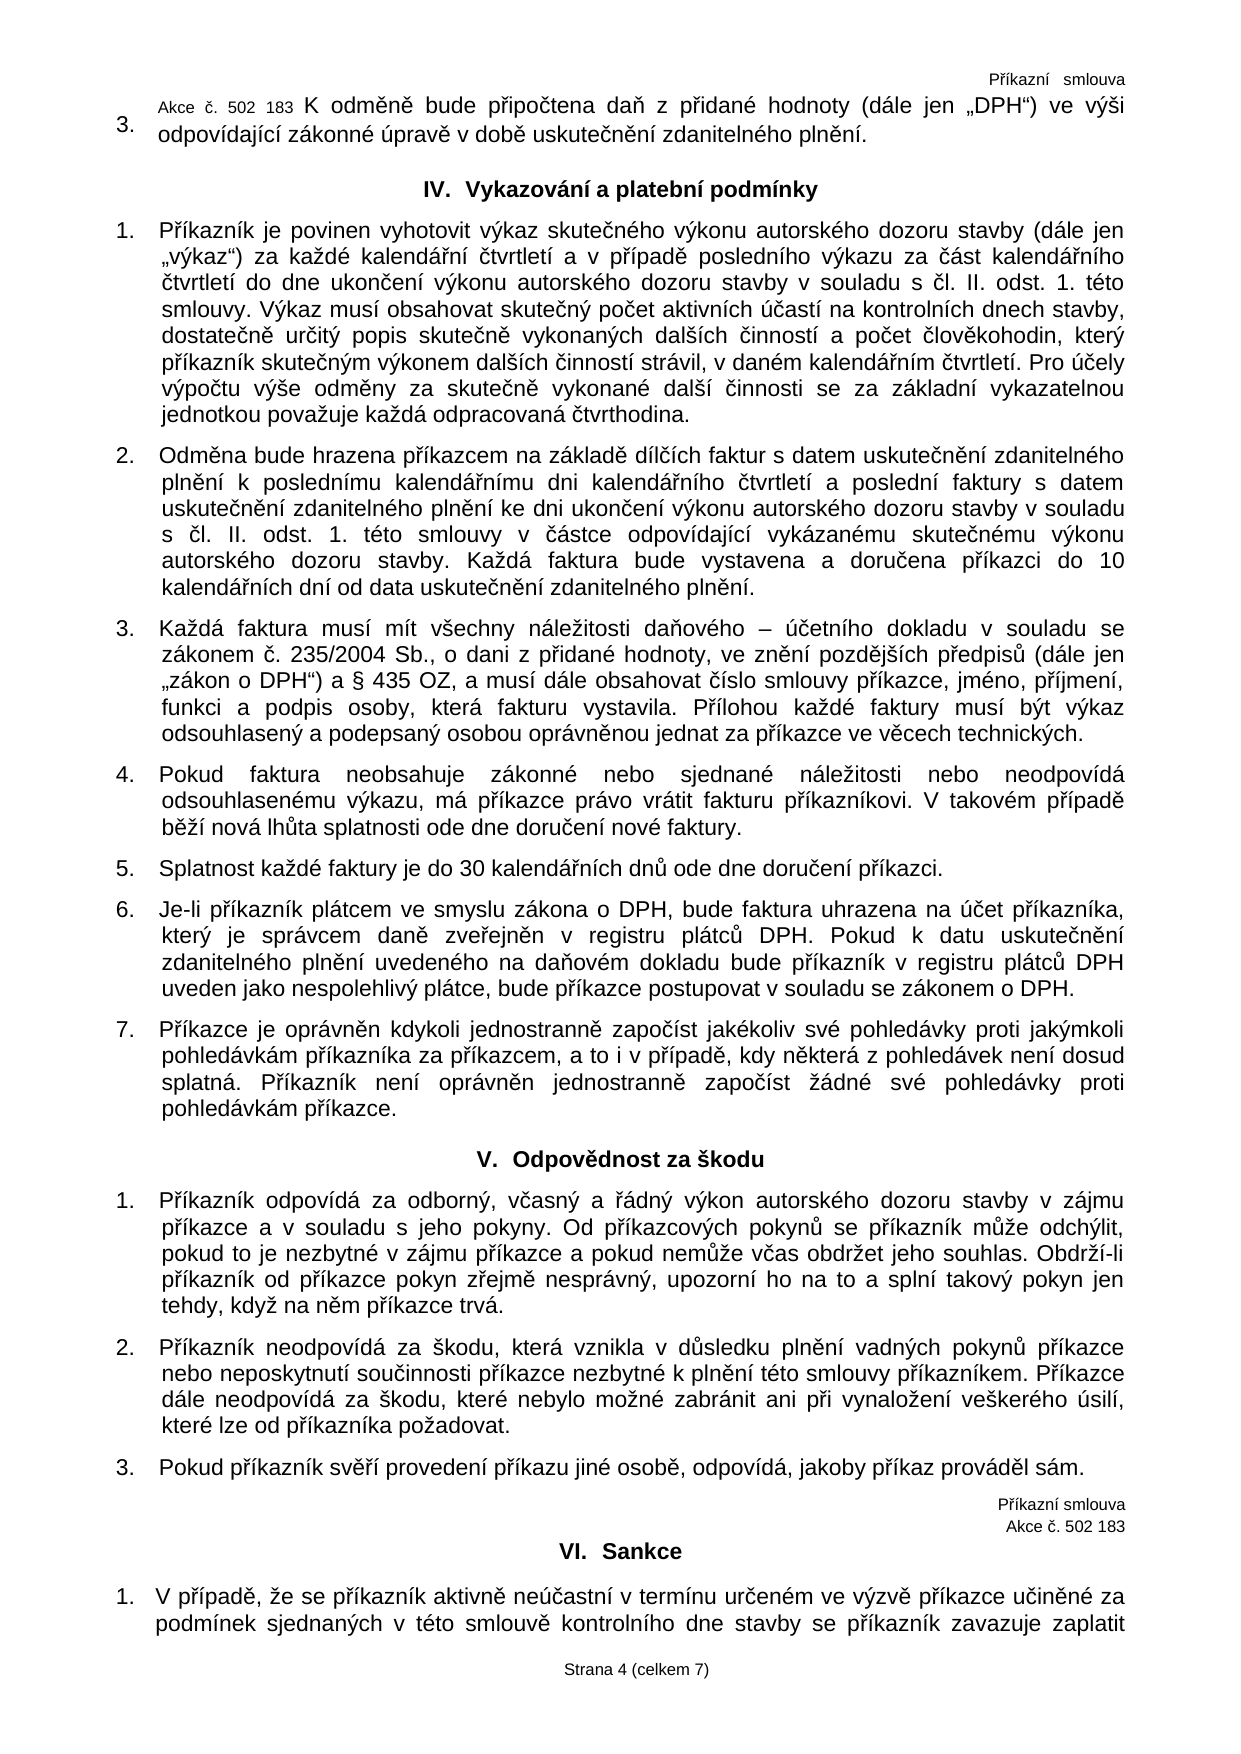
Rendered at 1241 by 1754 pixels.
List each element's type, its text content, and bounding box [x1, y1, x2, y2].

list Pokud faktura neobsahuje zákonné nebo sjednané náležitosti nebo neodpovídá odsouhlasenému výkazu, má příkazce právo vrátit fakturu příkazníkovi. V takovém případě běží nová lhůta splatnosti ode dne doručení nové faktury. [116, 761, 1125, 840]
list Splatnost každé faktury je do 30 kalendářních dnů ode dne doručení příkazci. [116, 855, 1125, 881]
list Každá faktura musí mít všechny náležitosti daňového – účetního dokladu v souladu se zákonem č. 235/2004 Sb., o dani z přidané hodnoty, ve znění pozdějších předpisů (dále jen „zákon o DPH“) a § 435 OZ, a musí dále obsahovat číslo smlouvy příkazce, jméno, příjmení, funkci a podpis osoby, která fakturu vystavila. Přílohou každé faktury musí být výkaz odsouhlasený a podepsaný osobou oprávněnou jednat za příkazce ve věcech technických. [116, 615, 1125, 747]
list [116, 1583, 1125, 1636]
list Příkazník je povinen vyhotovit výkaz skutečného výkonu autorského dozoru stavby (dále jen „výkaz“) za každé kalendářní čtvrtletí a v případě posledního výkazu za část kalendářního čtvrtletí do dne ukončení výkonu autorského dozoru stavby v souladu s čl. II. odst. 1. této smlouvy. Výkaz musí obsahovat skutečný počet aktivních účastí na kontrolních dnech stavby, dostatečně určitý popis skutečně vykonaných dalších činností a počet člověkohodin, který příkazník skutečným výkonem dalších činností strávil, v daném kalendářním čtvrtletí. Pro účely výpočtu výše odměny za skutečně vykonané další činnosti se za základní vykazatelnou jednotkou považuje každá odpracovaná čtvrthodina. [116, 217, 1125, 427]
list Příkazník odpovídá za odborný, včasný a řádný výkon autorského dozoru stavby v zájmu příkazce a v souladu s jeho pokyny. Od příkazcových pokynů se příkazník může odchýlit, pokud to je nezbytné v zájmu příkazce a pokud nemůže včas obdržet jeho souhlas. Obdrží-li příkazník od příkazce pokyn zřejmě nesprávný, upozorní ho na to a splní takový pokyn jen tehdy, když na něm příkazce trvá. [116, 1187, 1125, 1319]
list Odpovědnost za škodu [116, 1146, 1125, 1172]
list Vykazování a platební podmínky [116, 176, 1125, 202]
list Odměna bude hrazena příkazcem na základě dílčích faktur s datem uskutečnění zdanitelného plnění k poslednímu kalendářnímu dni kalendářního čtvrtletí a poslední faktury s datem uskutečnění zdanitelného plnění ke dni ukončení výkonu autorského dozoru stavby v souladu s čl. II. odst. 1. této smlouvy v částce odpovídající vykázanému skutečnému výkonu autorského dozoru stavby. Každá faktura bude vystavena a doručena příkazci do 10 kalendářních dní od data uskutečnění zdanitelného plnění. [116, 442, 1125, 600]
text Příkazní smlouva Akce č. 502 183 [984, 1494, 1125, 1536]
list Pokud příkazník svěří provedení příkazu jiné osobě, odpovídá, jakoby příkaz prováděl sám. [116, 1453, 1125, 1480]
text Příkazní smlouva Akce č. 502 183 K odměně bude připočtena daň z přidané hodnoty (dále jen „DPH“) ve výši odpovídající zákonné úpravě v době uskutečnění zdanitelného plnění. [116, 69, 1125, 148]
list Příkazník neodpovídá za škodu, která vznikla v důsledku plnění vadných pokynů příkazce nebo neposkytnutí součinnosti příkazce nezbytné k plnění této smlouvy příkazníkem. Příkazce dále neodpovídá za škodu, které nebylo možné zabránit ani při vynaložení veškerého úsilí, které lze od příkazníka požadovat. [116, 1333, 1125, 1439]
list Sankce [116, 1538, 1125, 1565]
list Je-li příkazník plátcem ve smyslu zákona o DPH, bude faktura uhrazena na účet příkazníka, který je správcem daně zveřejněn v registru plátců DPH. Pokud k datu uskutečnění zdanitelného plnění uvedeného na daňovém dokladu bude příkazník v registru plátců DPH uveden jako nespolehlivý plátce, bude příkazce postupovat v souladu se zákonem o DPH. [116, 896, 1125, 1001]
list Příkazce je oprávněn kdykoli jednostranně započíst jakékoliv své pohledávky proti jakýmkoli pohledávkám příkazníka za příkazcem, a to i v případě, kdy některá z pohledávek není dosud splatná. Příkazník není oprávněn jednostranně započíst žádné své pohledávky proti pohledávkám příkazce. [116, 1016, 1125, 1121]
